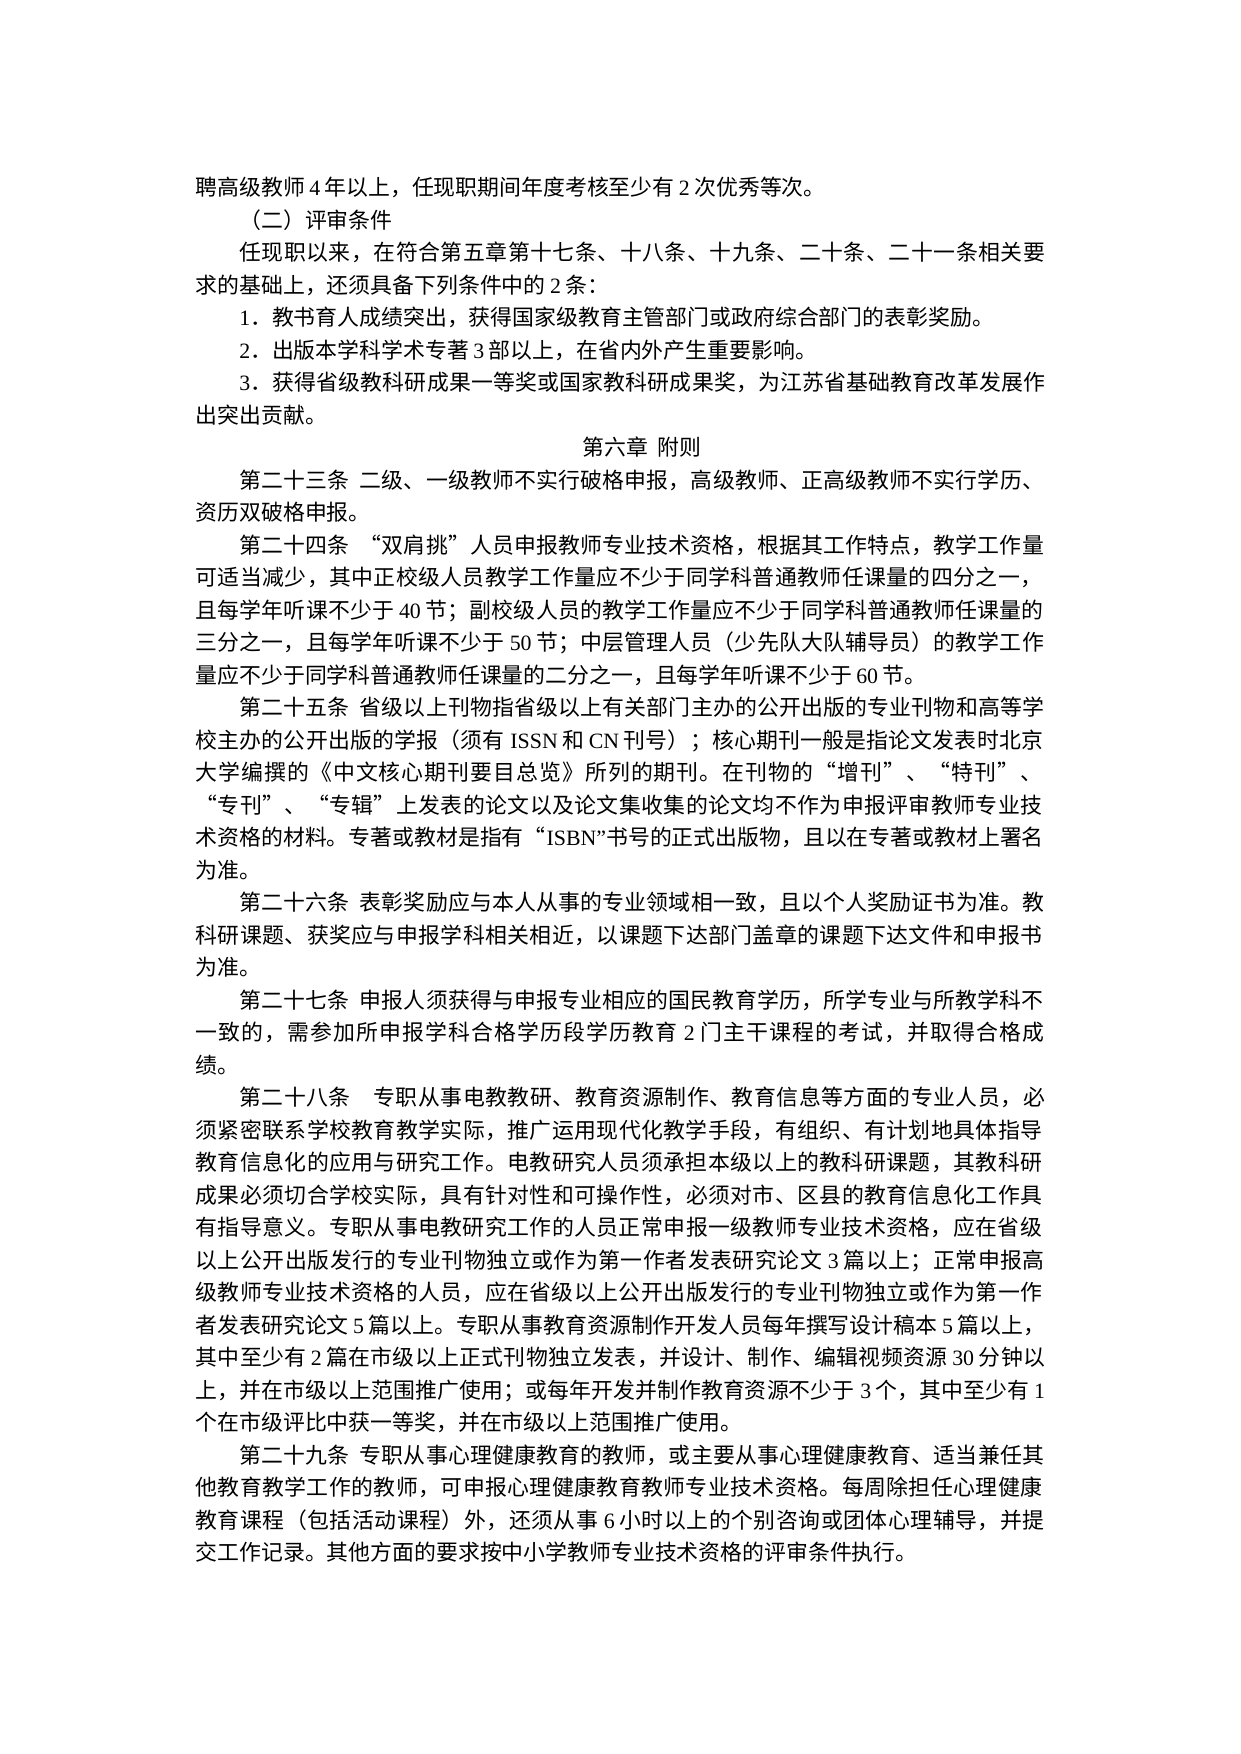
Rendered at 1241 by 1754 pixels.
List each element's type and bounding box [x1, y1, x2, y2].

table_header [188, 162, 1053, 1575]
